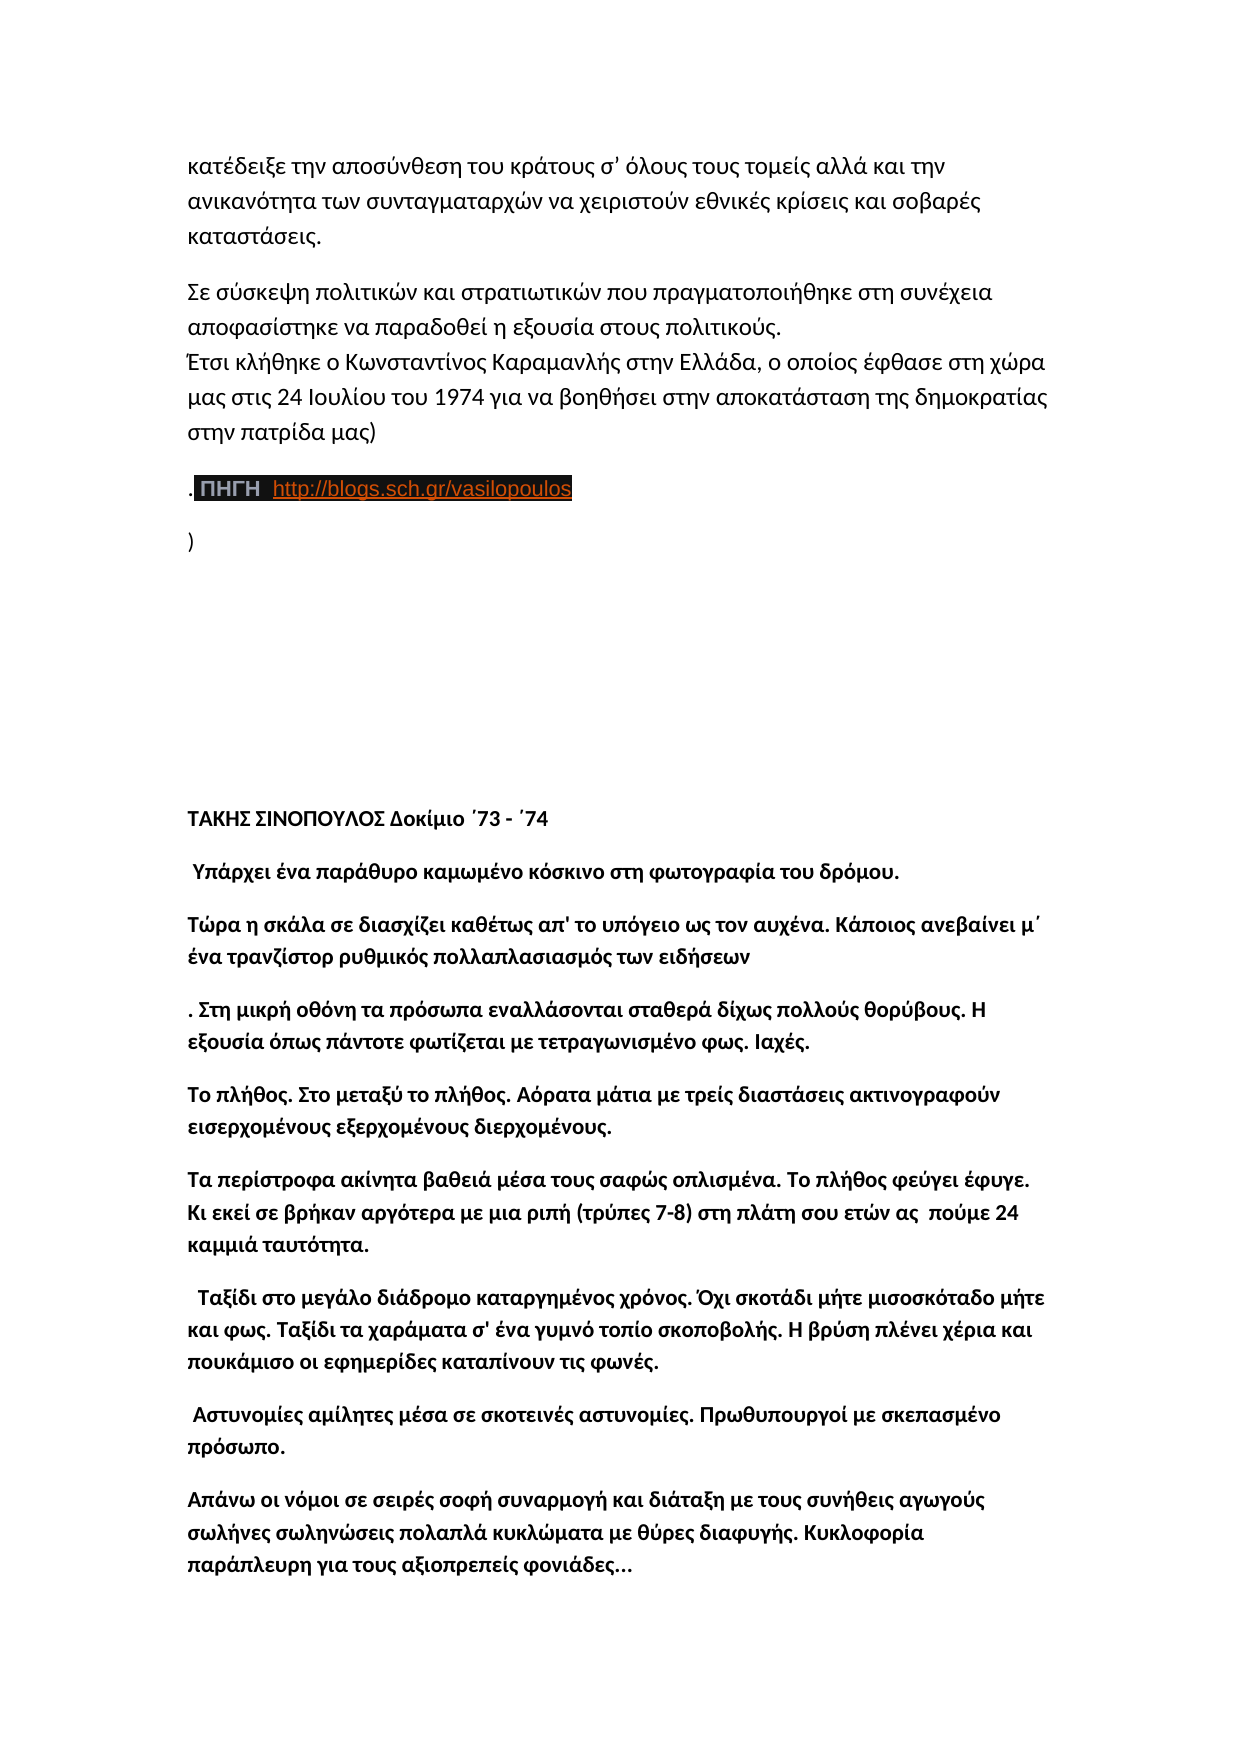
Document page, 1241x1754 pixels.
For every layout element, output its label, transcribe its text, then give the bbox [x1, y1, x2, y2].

text Τα περίστροφα ακίνητα βαθειά μέσα τους σαφώς οπλισμένα. Το πλήθος φεύγει έφυγε. Κι εκεί σε βρήκαν αργότερα με μια ριπή (τρύπες 7-8) στη πλάτη σου ετών ας πούμε 24 καμμιά ταυτότητα. [187, 1166, 1053, 1258]
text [187, 150, 1053, 251]
text . Στη μικρή οθόνη τα πρόσωπα εναλλάσονται σταθερά δίχως πολλούς θορύβους. Η εξουσία όπως πάντοτε φωτίζεται με τετραγωνισμένο φως. Ιαχές. [187, 995, 1053, 1055]
text Σε σύσκεψη πολιτικών και στρατιωτικών που πραγματοποιήθηκε στη συνέχεια αποφασίστηκε να παραδοθεί η εξουσία στους πολιτικούς. Έτσι κλήθηκε ο Κωνσταντίνος Καραμανλής στην Ελλάδα, ο οποίος έφθασε στη χώρα μας στις 24 Ιουλίου του 1974 για να βοηθήσει στην αποκατάσταση της δημοκρατίας στην πατρίδα μας) [187, 276, 1053, 446]
text Αστυνομίες αμίλητες μέσα σε σκοτεινές αστυνομίες. Πρωθυπουργοί με σκεπασμένο πρόσωπο. [187, 1400, 1053, 1461]
text Υπάρχει ένα παράθυρο καμωμένο κόσκινο στη φωτογραφία του δρόμου. [187, 857, 1053, 885]
text ΤΑΚΗΣ ΣΙΝΟΠΟΥΛΟΣ Δοκίμιο ΄73 - ΄74 [187, 804, 1053, 832]
text . ΠΗΓΗ http://blogs.sch.gr/vasilopoulos [187, 472, 1053, 502]
text Τώρα η σκάλα σε διασχίζει καθέτως απ' το υπόγειο ως τον αυχένα. Κάποιος ανεβαίνει μ΄ ένα τρανζίστορ ρυθμικός πολλαπλασιασμός των ειδήσεων [187, 910, 1053, 970]
text Απάνω οι νόμοι σε σειρές σοφή συναρμογή και διάταξη με τους συνήθεις αγωγούς σωλήνες σωληνώσεις πολαπλά κυκλώματα με θύρες διαφυγής. Κυκλοφορία παράπλευρη για τους αξιοπρεπείς φονιάδες... [187, 1486, 1053, 1578]
text Ταξίδι στο μεγάλο διάδρομο καταργημένος χρόνος. Όχι σκοτάδι μήτε μισοσκόταδο μήτε και φως. Ταξίδι τα χαράματα σ' ένα γυμνό τοπίο σκοποβολής. Η βρύση πλένει χέρια και πουκάμισο οι εφημερίδες καταπίνουν τις φωνές. [187, 1283, 1053, 1375]
text Το πλήθος. Στο μεταξύ το πλήθος. Αόρατα μάτια με τρείς διαστάσεις ακτινογραφούν εισερχομένους εξερχομένους διερχομένους. [187, 1080, 1053, 1141]
text ) [187, 527, 1053, 556]
